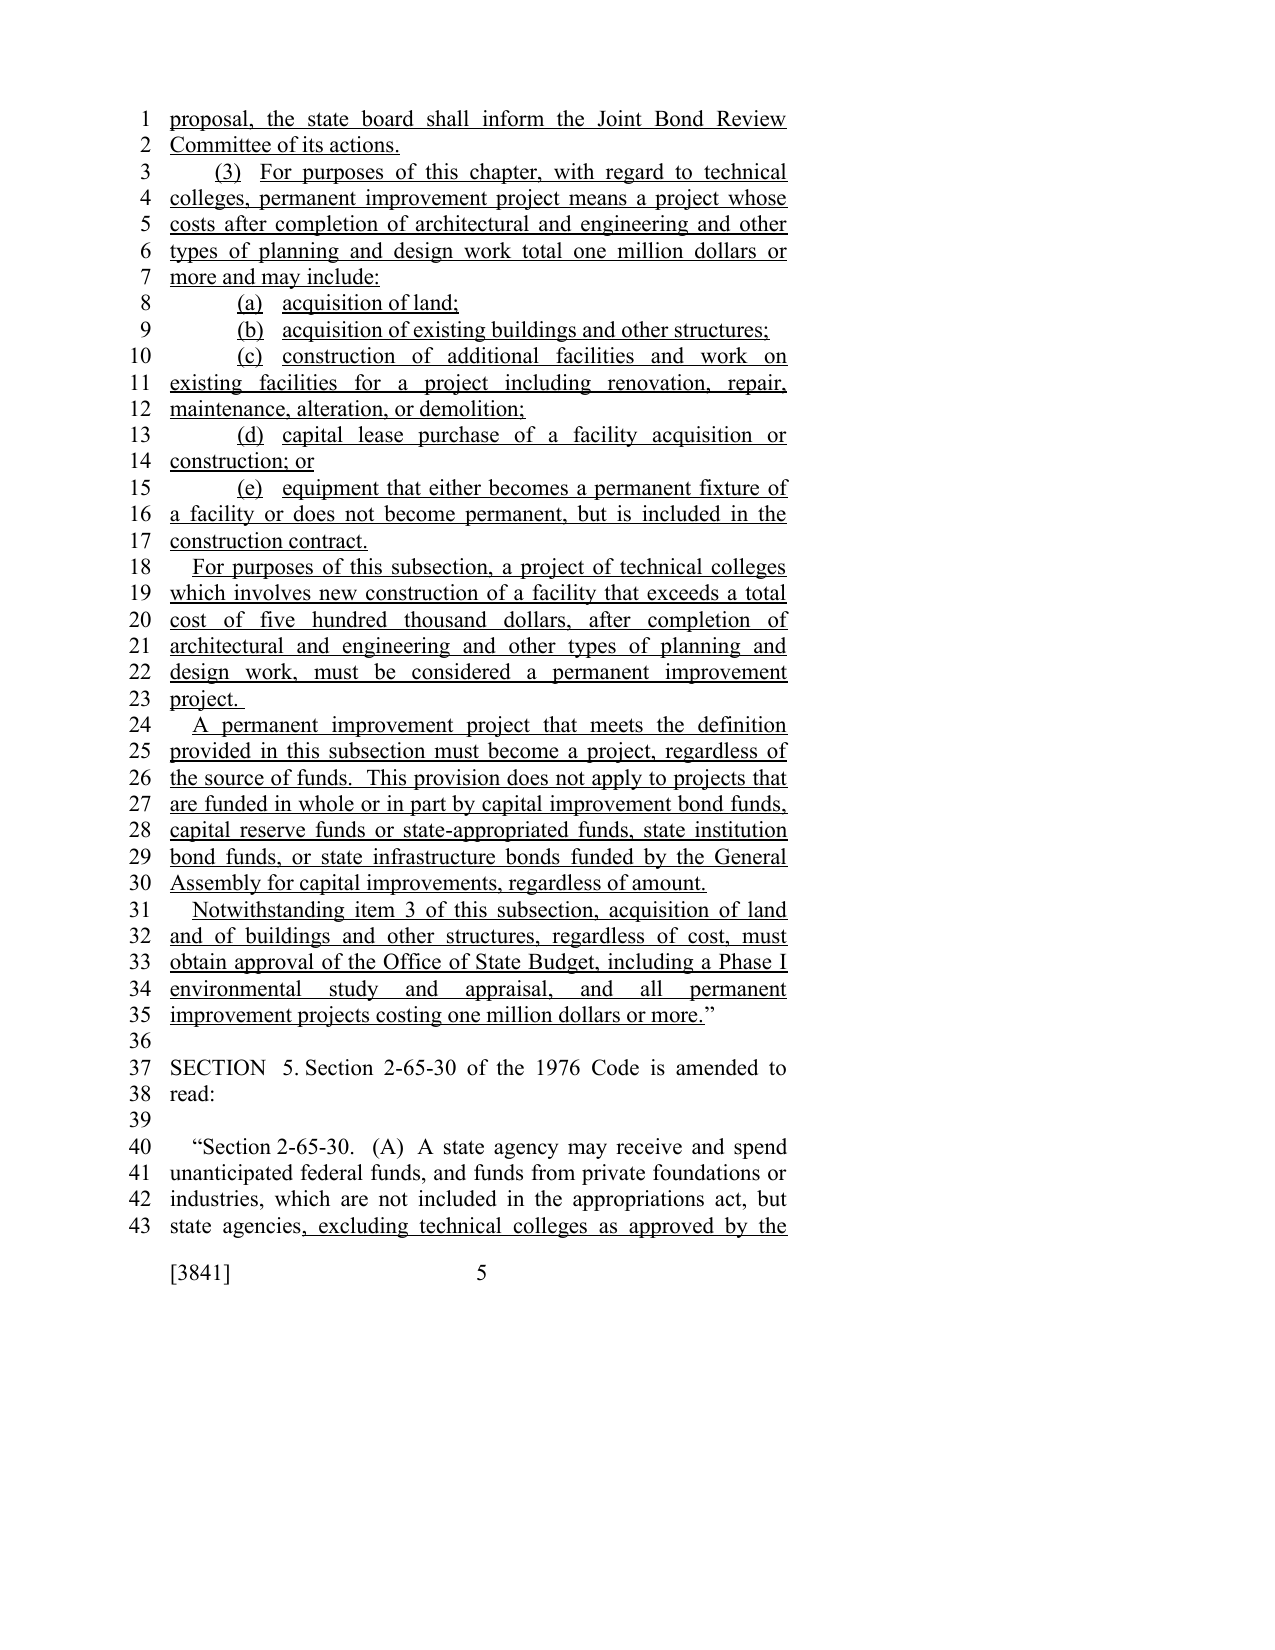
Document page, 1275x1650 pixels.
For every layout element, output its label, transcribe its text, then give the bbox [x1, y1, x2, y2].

text (c) construction of additional facilities and work on existing facilities for a project including renovation, repair, maintenance, alteration, or demolition; [169, 392, 787, 421]
text (3) For purposes of this chapter, with regard to technical colleges, permanent improvement project means a project whose costs after completion of architectural and engineering and other types of planning and design work total one million dollars or more and may include: [169, 158, 787, 207]
text (c) construction of additional facilities and work on existing facilities for a project including renovation, repair, maintenance, alteration, or demolition; [169, 342, 787, 391]
text (e) equipment that either becomes a permanent fixture of a facility or does not become permanent, but is included in the construction contract. [169, 474, 787, 523]
text (d) capital lease purchase of a facility acquisition or construction; or [169, 421, 787, 474]
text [169, 129, 787, 158]
text (e) equipment that either becomes a permanent fixture of a facility or does not become permanent, but is included in the construction contract. [169, 524, 787, 553]
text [169, 1133, 787, 1238]
text Notwithstanding item 3 of this subsection, acquisition of land and of buildings and other structures, regardless of cost, must obtain approval of the Office of State Budget, including a Phase I environmental study and appraisal, and all permanent improvement projects costing one million dollars or more.” [169, 896, 787, 945]
text For purposes of this subsection, a project of technical colleges which involves new construction of a facility that exceeds a total cost of five hundred thousand dollars, after completion of architectural and engineering and other types of planning and design work, must be considered a permanent improvement project. [169, 553, 787, 602]
text A permanent improvement project that meets the definition provided in this subsection must become a project, regardless of the source of funds. This provision does not apply to projects that are funded in whole or in part by capital improvement bond funds, capital reserve funds or state-appropriated funds, state institution bond funds, or state infrastructure bonds funded by the General Assembly for capital improvements, regardless of amount. [169, 711, 787, 760]
text SECTION 5. Section 2-65-30 of the 1976 Code is amended to read: [169, 1054, 787, 1106]
text (b) acquisition of existing buildings and other structures; [169, 316, 787, 342]
text (3) For purposes of this chapter, with regard to technical colleges, permanent improvement project means a project whose costs after completion of architectural and engineering and other types of planning and design work total one million dollars or more and may include: [169, 261, 787, 289]
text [169, 105, 787, 128]
text (a) acquisition of land; [169, 289, 787, 316]
